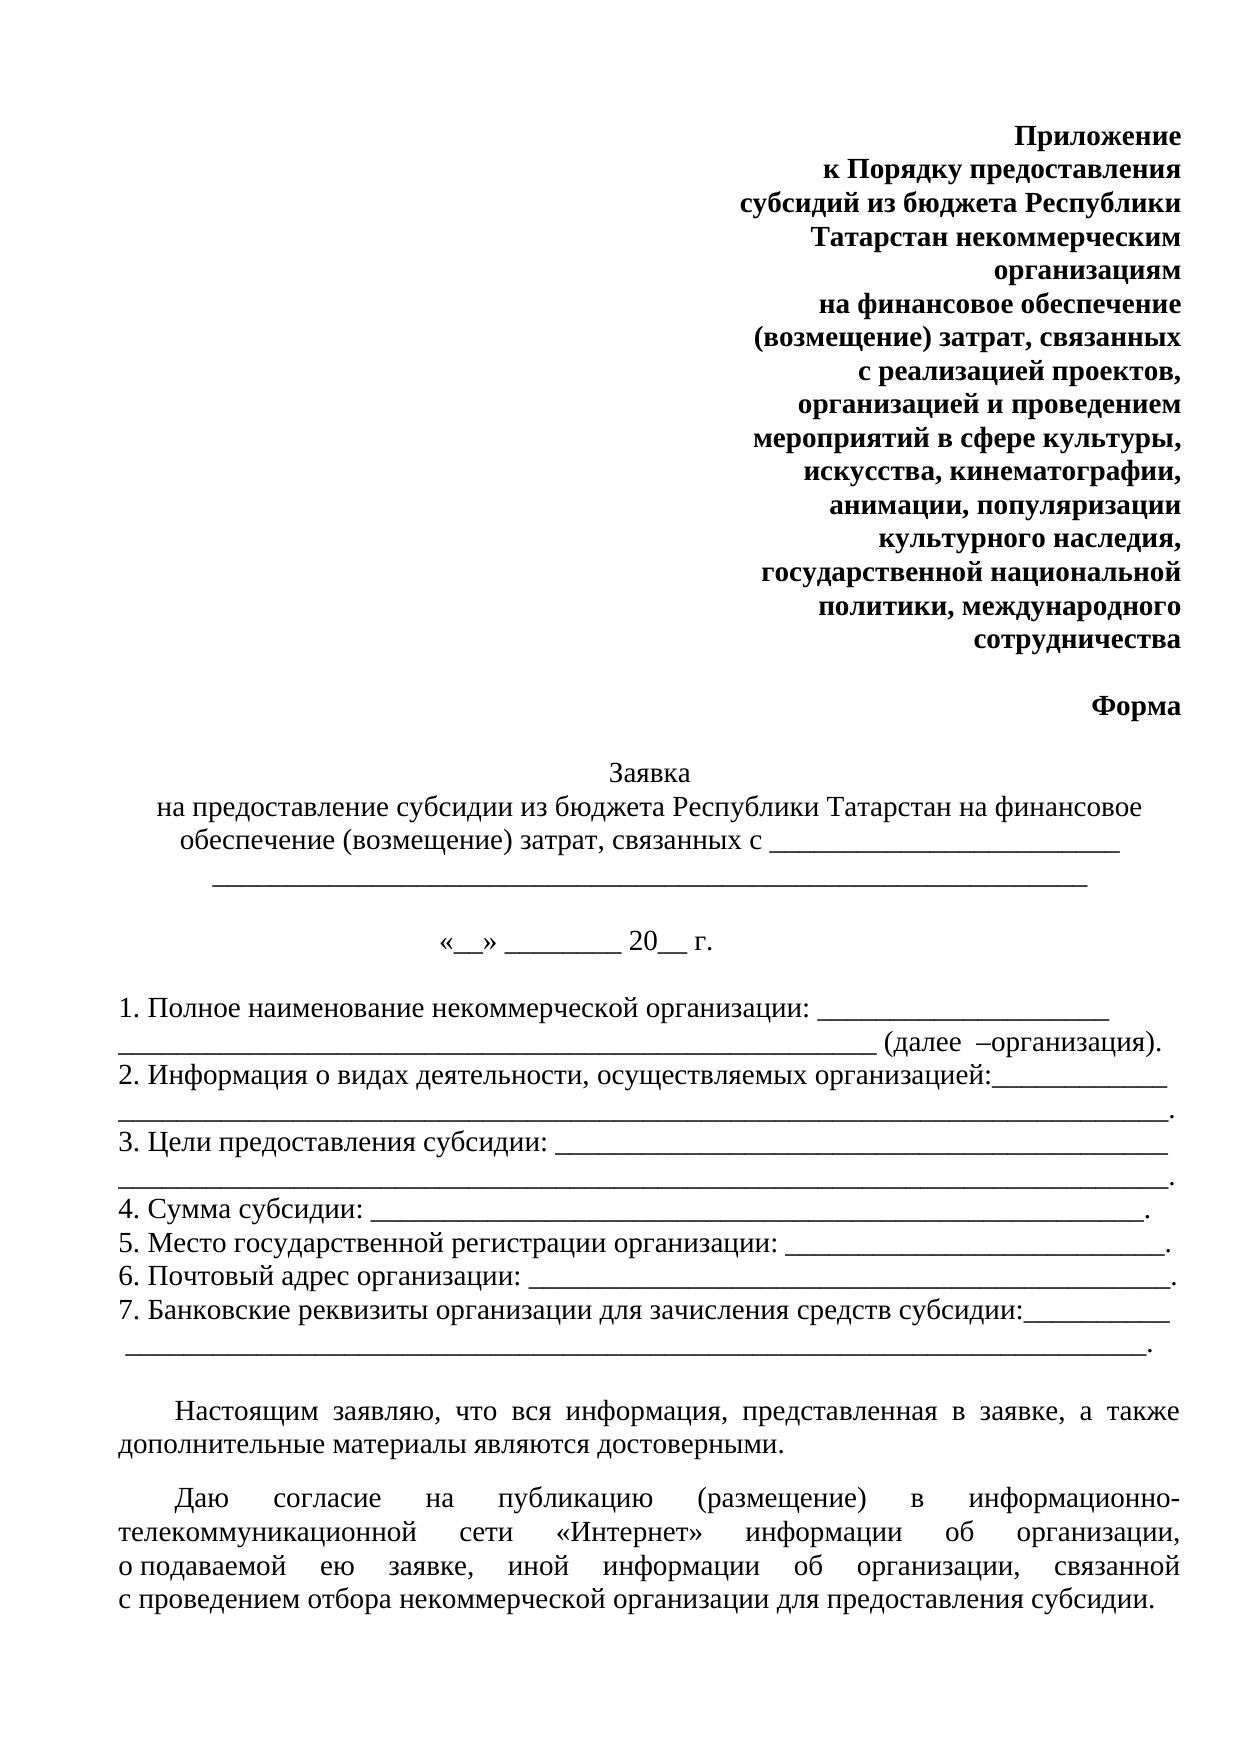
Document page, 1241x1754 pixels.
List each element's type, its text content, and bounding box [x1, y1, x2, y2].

text на предоставление субсидии из бюджета Республики Татарстан на финансовое [118, 789, 1181, 822]
text Приложение [709, 118, 1181, 152]
text обеспечение (возмещение) затрат, связанных с ________________________ [118, 822, 1181, 856]
text 4. Сумма субсидии: _____________________________________________________. [118, 1191, 1181, 1225]
text 7. Банковские реквизиты организации для зачисления средств субсидии:__________ [118, 1292, 1181, 1326]
text 6. Почтовый адрес организации: ____________________________________________. [118, 1258, 1181, 1292]
text Даю согласие на публикацию (размещение) в информационно-телекоммуникационной сети «Интернет» информации об организации, о подаваемой ею заявке, иной информации об организации, связанной с проведением отбора некоммерческой организации для предоставления субсидии. [118, 1481, 1181, 1615]
text Настоящим заявляю, что вся информация, представленная в заявке, а также дополнительные материалы являются достоверными. [118, 1393, 1181, 1460]
text «__» ________ 20__ г. [118, 923, 1181, 957]
text ____________________________________________________________ [118, 856, 1181, 889]
text к Порядку предоставления субсидий из бюджета Республики Татарстан некоммерческим организациям [709, 152, 1181, 286]
text Форма [709, 688, 1181, 722]
text ______________________________________________________________________. [118, 1326, 1181, 1359]
text 1. Полное наименование некоммерческой организации: ____________________ [118, 990, 1181, 1024]
text ________________________________________________________________________. [118, 1158, 1181, 1191]
text ________________________________________________________________________. [118, 1091, 1181, 1124]
text ____________________________________________________ (далее –организация). [118, 1024, 1181, 1057]
text Заявка [118, 755, 1181, 789]
text на финансовое обеспечение (возмещение) затрат, связанных с реализацией проектов, организацией и проведением мероприятий в сфере культуры, искусства, кинематографии, анимации, популяризации культурного наследия, государственной национальной политики, международного сотрудничества [709, 286, 1181, 655]
text 5. Место государственной регистрации организации: __________________________. [118, 1225, 1181, 1258]
text 2. Информация о видах деятельности, осуществляемых организацией:____________ [118, 1057, 1181, 1091]
text 3. Цели предоставления субсидии: __________________________________________ [118, 1124, 1181, 1158]
